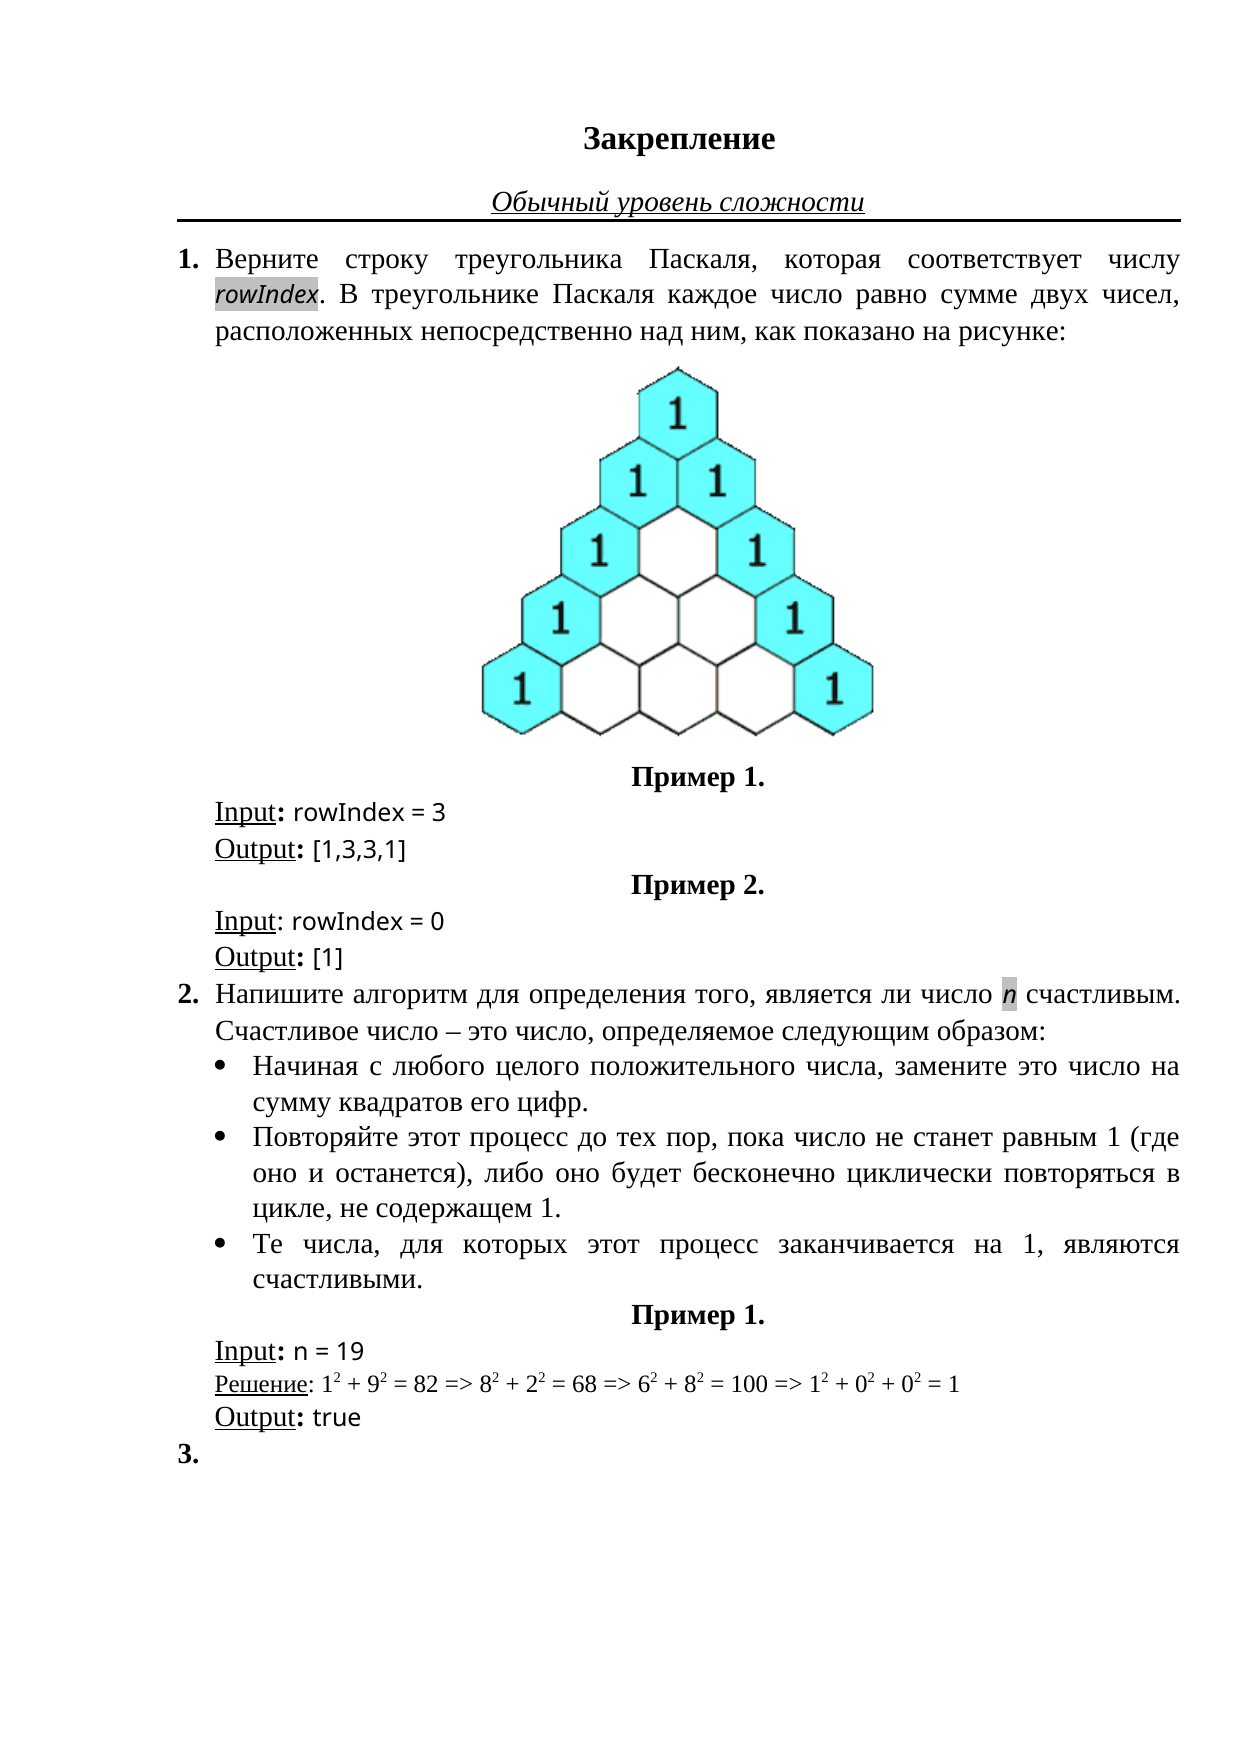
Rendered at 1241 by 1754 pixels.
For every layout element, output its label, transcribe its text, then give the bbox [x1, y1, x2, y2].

list Пример 1. [215, 759, 1181, 792]
list Output: true [214, 1399, 1181, 1434]
list Input: rowIndex = 3 [214, 794, 1181, 829]
list Те числа, для которых этот процесс заканчивается на 1, являются счастливыми. [215, 1226, 1181, 1295]
list Output: [1] [214, 939, 1181, 974]
list Повторяйте этот процесс до тех пор, пока число не станет равным 1 (где оно и останется), либо оно будет бесконечно циклически повторяться в цикле, не содержащем 1. [215, 1119, 1181, 1224]
text Обычный уровень сложности [177, 184, 1181, 219]
list Пример 2. [214, 867, 1181, 901]
list Начиная с любого целого положительного числа, замените это число на сумму квадратов его цифр. [215, 1048, 1181, 1117]
text Закрепление [177, 118, 1181, 156]
list Напишите алгоритм для определения того, является ли число n счастливым. Счастливое число – это число, определяемое следующим образом: [177, 976, 1181, 1046]
list Input: rowIndex = 0 [214, 903, 1181, 937]
picture [476, 365, 883, 741]
list Output: [1,3,3,1] [214, 831, 1181, 865]
list Верните строку треугольника Паскаля, которая соответствует числу rowIndex. В треугольнике Паскаля каждое число равно сумме двух чисел, расположенных непосредственно над ним, как показано на рисунке: [177, 241, 1181, 347]
list Input: n = 19 [214, 1333, 1181, 1367]
list Решение: 12 + 92 = 82 => 82 + 22 = 68 => 62 + 82 = 100 => 12 + 02 + 02 = 1 [214, 1369, 1181, 1398]
list Пример 1. [215, 1297, 1181, 1331]
